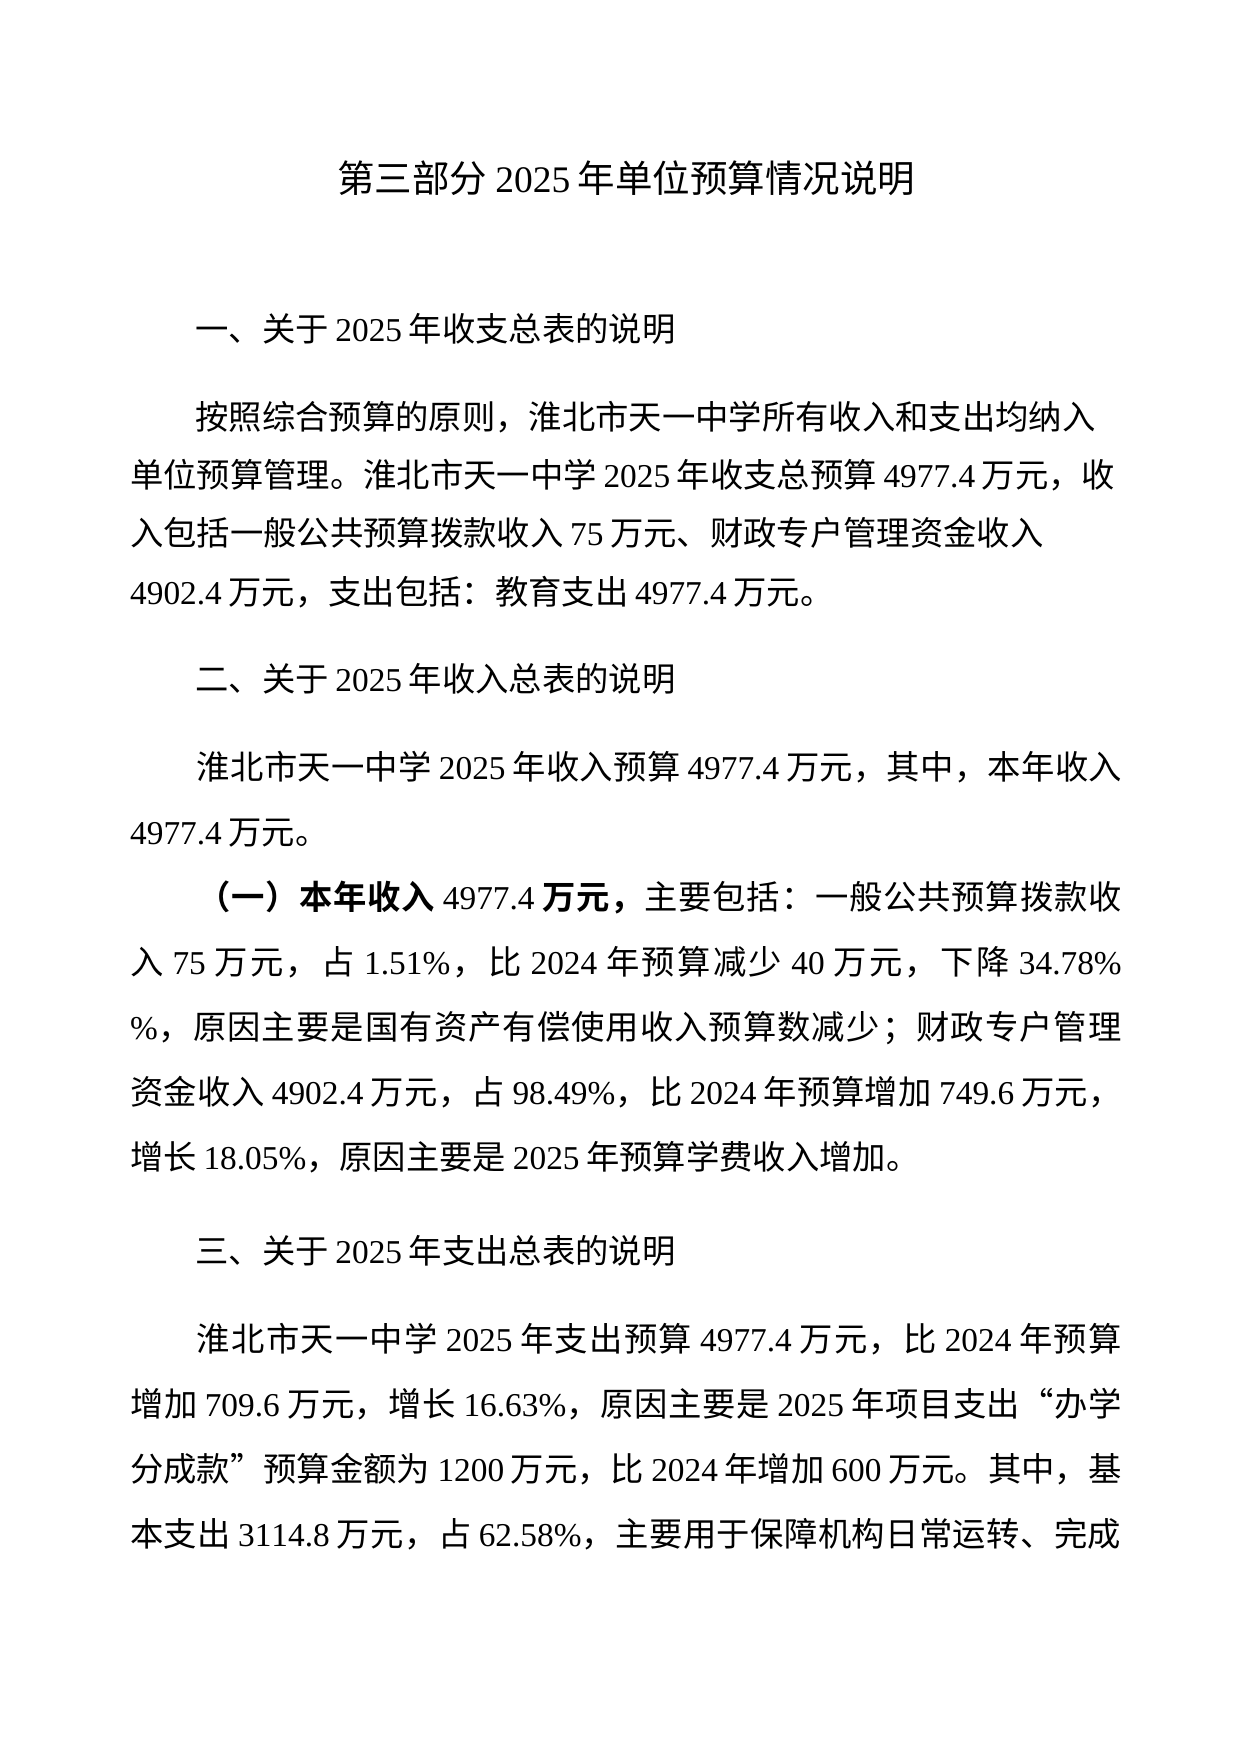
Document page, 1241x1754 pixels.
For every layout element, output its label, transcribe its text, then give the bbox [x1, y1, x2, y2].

text 一、关于2025年收支总表的说明 [130, 295, 1122, 353]
text 三、关于2025年支出总表的说明 [130, 1217, 1122, 1275]
text 按照综合预算的原则，淮北市天一中学所有收入和支出均纳入单位预算管理。淮北市天一中学2025年收支总预算4977.4万元，收入包括一般公共预算拨款收入75万元、财政专户管理资金收入4902.4万元，支出包括：教育支出4977.4万元。 [130, 382, 1122, 616]
text （一）本年收入4977.4万元，主要包括：一般公共预算拨款收入75万元，占1.51%，比2024年预算减少40万元，下降34.78%%，原因主要是国有资产有偿使用收入预算数减少；财政专户管理资金收入4902.4万元，占98.49%，比2024年预算增加749.6万元，增长18.05%，原因主要是2025年预算学费收入增加。 [130, 862, 1122, 1187]
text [130, 1304, 1122, 1564]
text 淮北市天一中学2025年收入预算4977.4万元，其中，本年收入4977.4万元。 [130, 732, 1122, 862]
text 二、关于2025年收入总表的说明 [130, 645, 1122, 703]
text 第三部分 2025年单位预算情况说明 [130, 146, 1122, 204]
